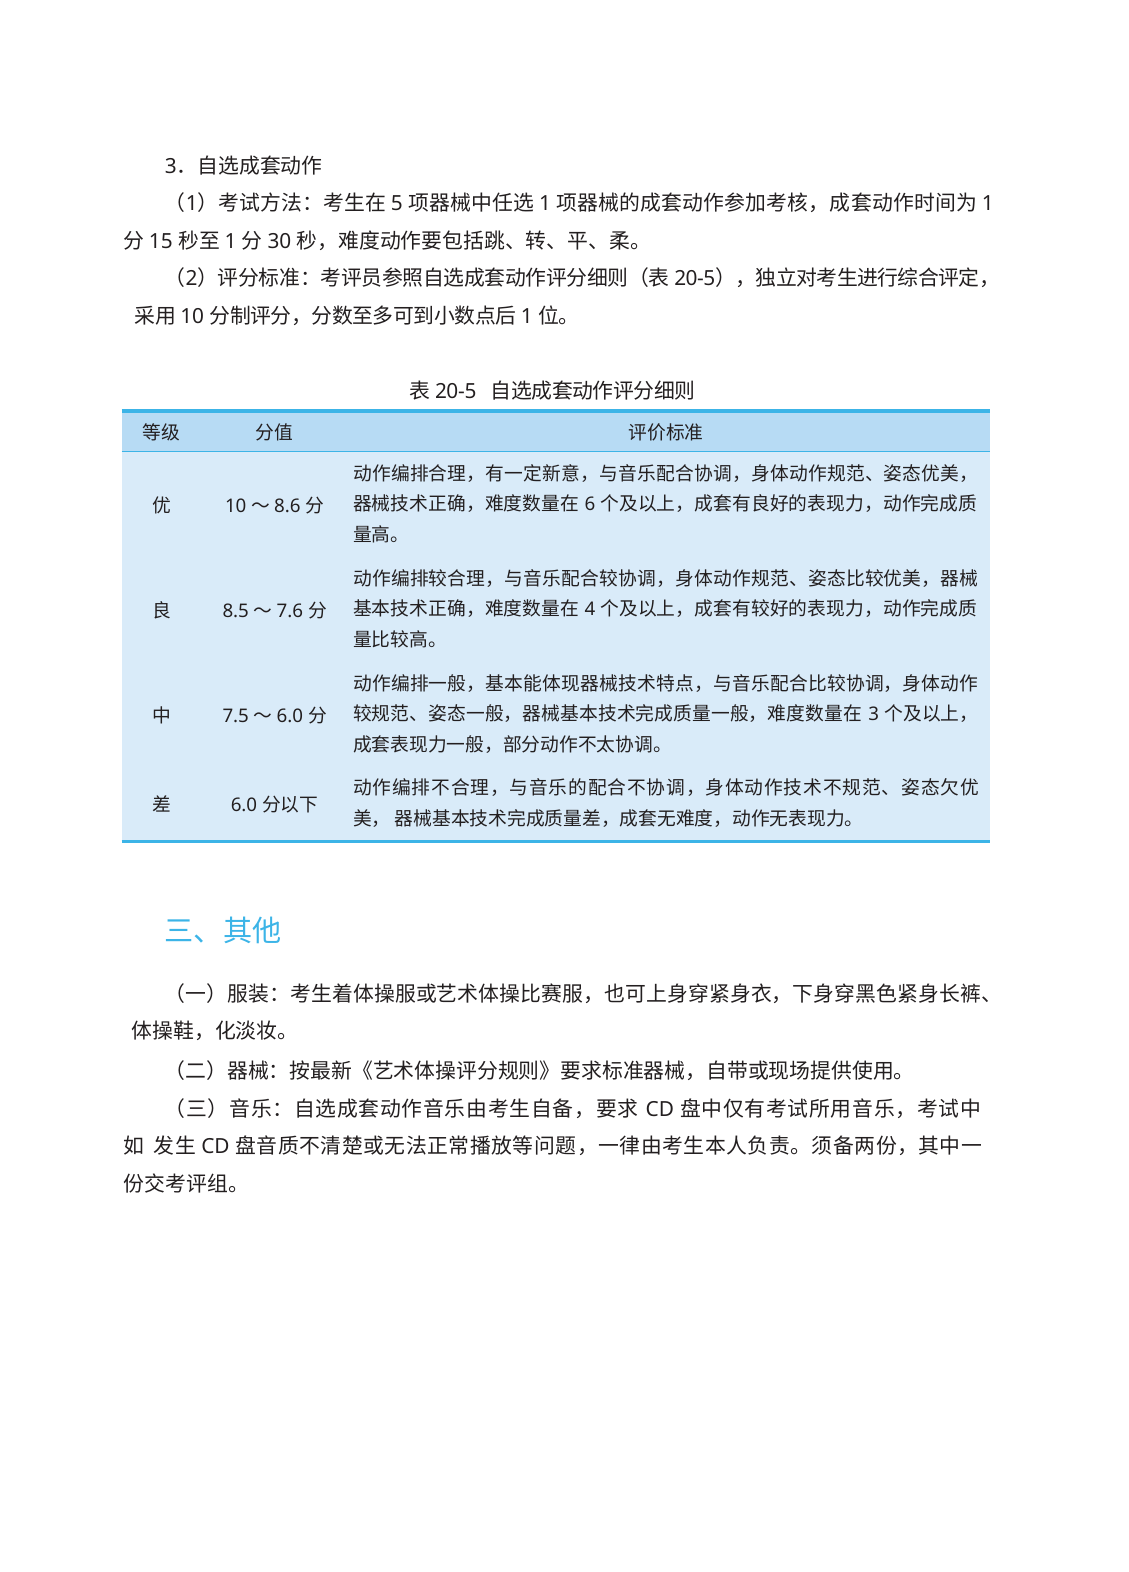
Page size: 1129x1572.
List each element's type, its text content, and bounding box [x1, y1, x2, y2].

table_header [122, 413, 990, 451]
text 三、其他 [164, 909, 1003, 950]
text 3．自选成套动作 [164, 149, 1003, 179]
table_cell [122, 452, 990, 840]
text （二）器械：按最新《艺术体操评分规则》要求标准器械，自带或现场提供使用。 [164, 1054, 1003, 1084]
text （三）音乐：自选成套动作音乐由考生自备，要求 CD 盘中仅有考试所用音乐，考试中如 发生 CD 盘音质不清楚或无法正常播放等问题，一律由考生本人负责。须备两份，其中一份交考评组。 [123, 1092, 982, 1198]
text （2）评分标准：考评员参照自选成套动作评分细则（表 20-5），独立对考生进行综合评定， 采用 10 分制评分，分数至多可到小数点后 1 位。 [123, 262, 994, 330]
text 表 20-5 自选成套动作评分细则 [121, 374, 983, 405]
text 分 15 秒至 1 分 30 秒，难度动作要包括跳、转、平、柔。 [123, 224, 1003, 254]
text （一）服装：考生着体操服或艺术体操比赛服，也可上身穿紧身衣，下身穿黑色紧身长裤、 体操鞋，化淡妆。 [123, 977, 981, 1045]
text （1）考试方法：考生在 5 项器械中任选 1 项器械的成套动作参加考核，成套动作时间为 1 [164, 186, 1003, 216]
